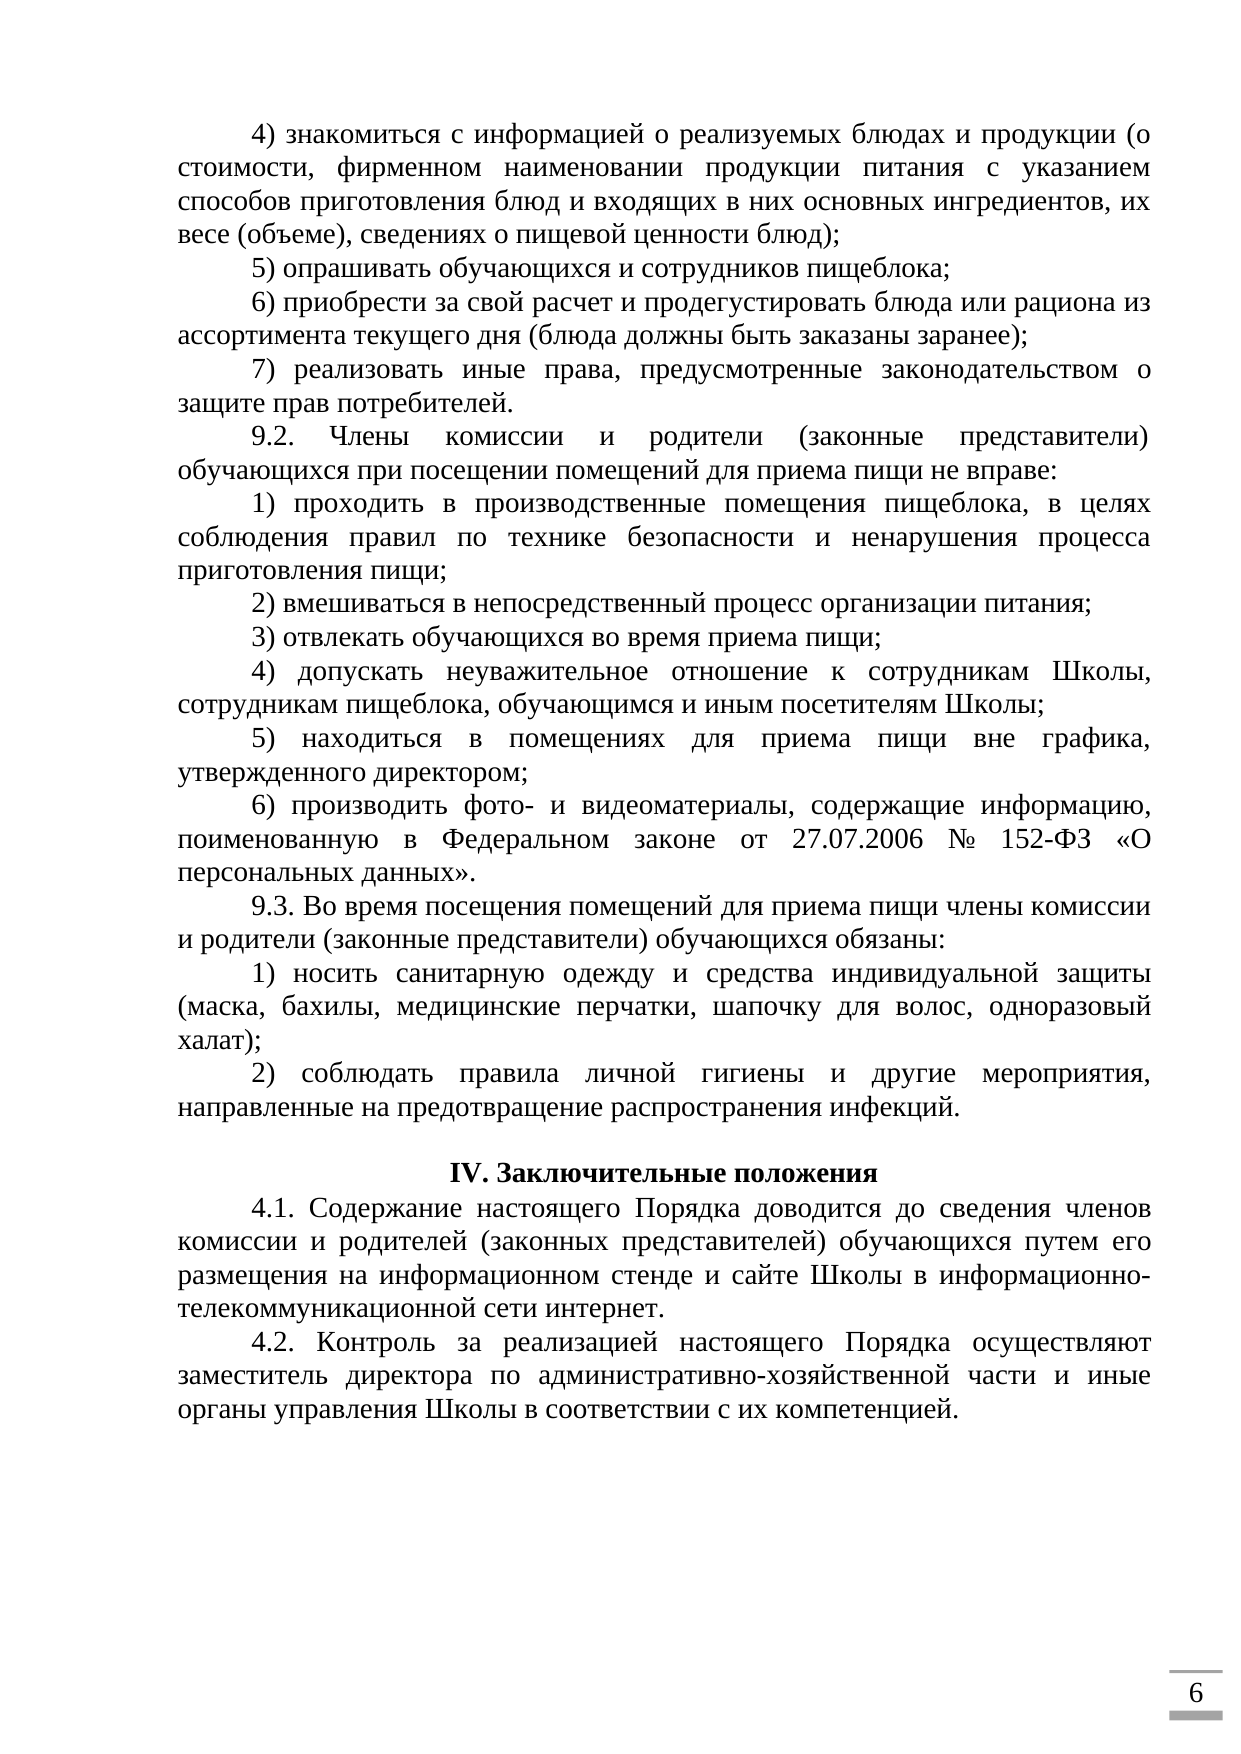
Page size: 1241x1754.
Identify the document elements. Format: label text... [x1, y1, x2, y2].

list Содержание настоящего Порядка доводится до сведения членов комиссии и родителей (законных представителей) обучающихся путем его размещения на информационном стенде и сайте Школы в информационно- телекоммуникационной сети интернет. [177, 1190, 1152, 1324]
list отвлекать обучающихся во время приема пищи; [251, 619, 1163, 653]
list носить санитарную одежду и средства индивидуальной защиты (маска, бахилы, медицинские перчатки, шапочку для волос, одноразовый халат); [177, 955, 1152, 1056]
list приобрести за свой расчет и продегустировать блюда или рациона из ассортимента текущего дня (блюда должны быть заказаны заранее); [177, 284, 1151, 351]
list допускать неуважительное отношение к сотрудникам Школы, сотрудникам пищеблока, обучающимся и иным посетителям Школы; [177, 653, 1152, 720]
list опрашивать обучающихся и сотрудников пищеблока; [251, 250, 1163, 284]
list реализовать иные права, предусмотренные законодательством о защите прав потребителей. [177, 351, 1151, 418]
subtitle Заключительные положения [449, 1156, 1163, 1190]
list Во время посещения помещений для приема пищи члены комиссии и родители (законные представители) обучающихся обязаны: [177, 888, 1151, 955]
list Члены комиссии и родители (законные представители) обучающихся при посещении помещений для приема пищи не вправе: [177, 418, 1151, 485]
list проходить в производственные помещения пищеблока, в целях соблюдения правил по технике безопасности и ненарушения процесса приготовления пищи; [177, 485, 1152, 586]
list соблюдать правила личной гигиены и другие мероприятия, направленные на предотвращение распространения инфекций. [177, 1056, 1151, 1123]
list производить фото- и видеоматериалы, содержащие информацию, поименованную в Федеральном законе от 27.07.2006 № 152-ФЗ «О персональных данных». [177, 787, 1152, 888]
list Контроль за реализацией настоящего Порядка осуществляют заместитель директора по административно-хозяйственной части и иные органы управления Школы в соответствии с их компетенцией. [177, 1324, 1152, 1424]
list находиться в помещениях для приема пищи вне графика, утвержденного директором; [177, 720, 1151, 787]
list вмешиваться в непосредственный процесс организации питания; [251, 586, 1163, 619]
list знакомиться с информацией о реализуемых блюдах и продукции (о стоимости, фирменном наименовании продукции питания с указанием способов приготовления блюд и входящих в них основных ингредиентов, их весе (объеме), сведениях о пищевой ценности блюд); [177, 116, 1151, 250]
